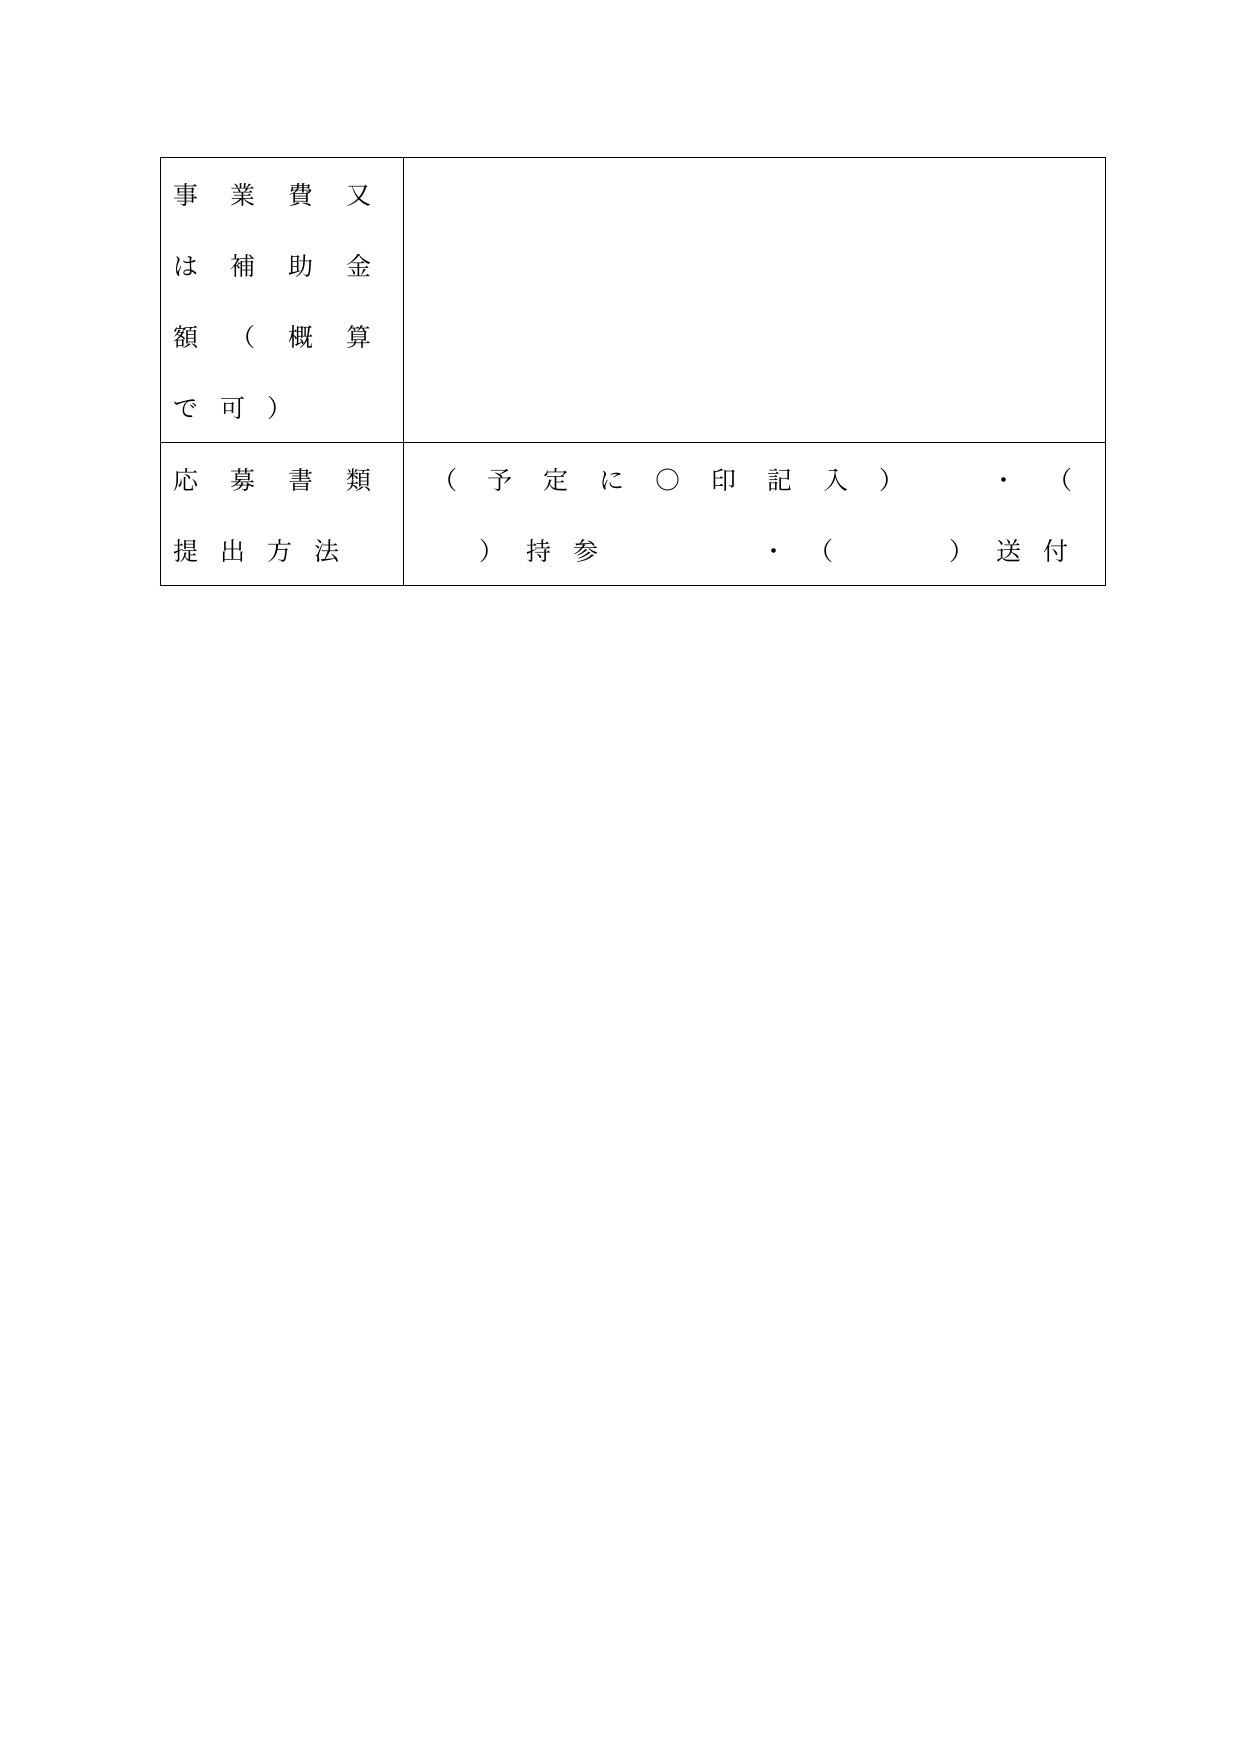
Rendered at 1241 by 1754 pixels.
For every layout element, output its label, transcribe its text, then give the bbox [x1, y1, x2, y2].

table_cell 応募書類提出方法 [161, 443, 403, 585]
table_cell 各年度の事業費又は補助金額（概算で可） [161, 158, 403, 442]
table_cell （予定に○印記入） ・（ ）持参 ・（ ）送付 [404, 443, 1105, 585]
table_cell [404, 158, 1105, 442]
